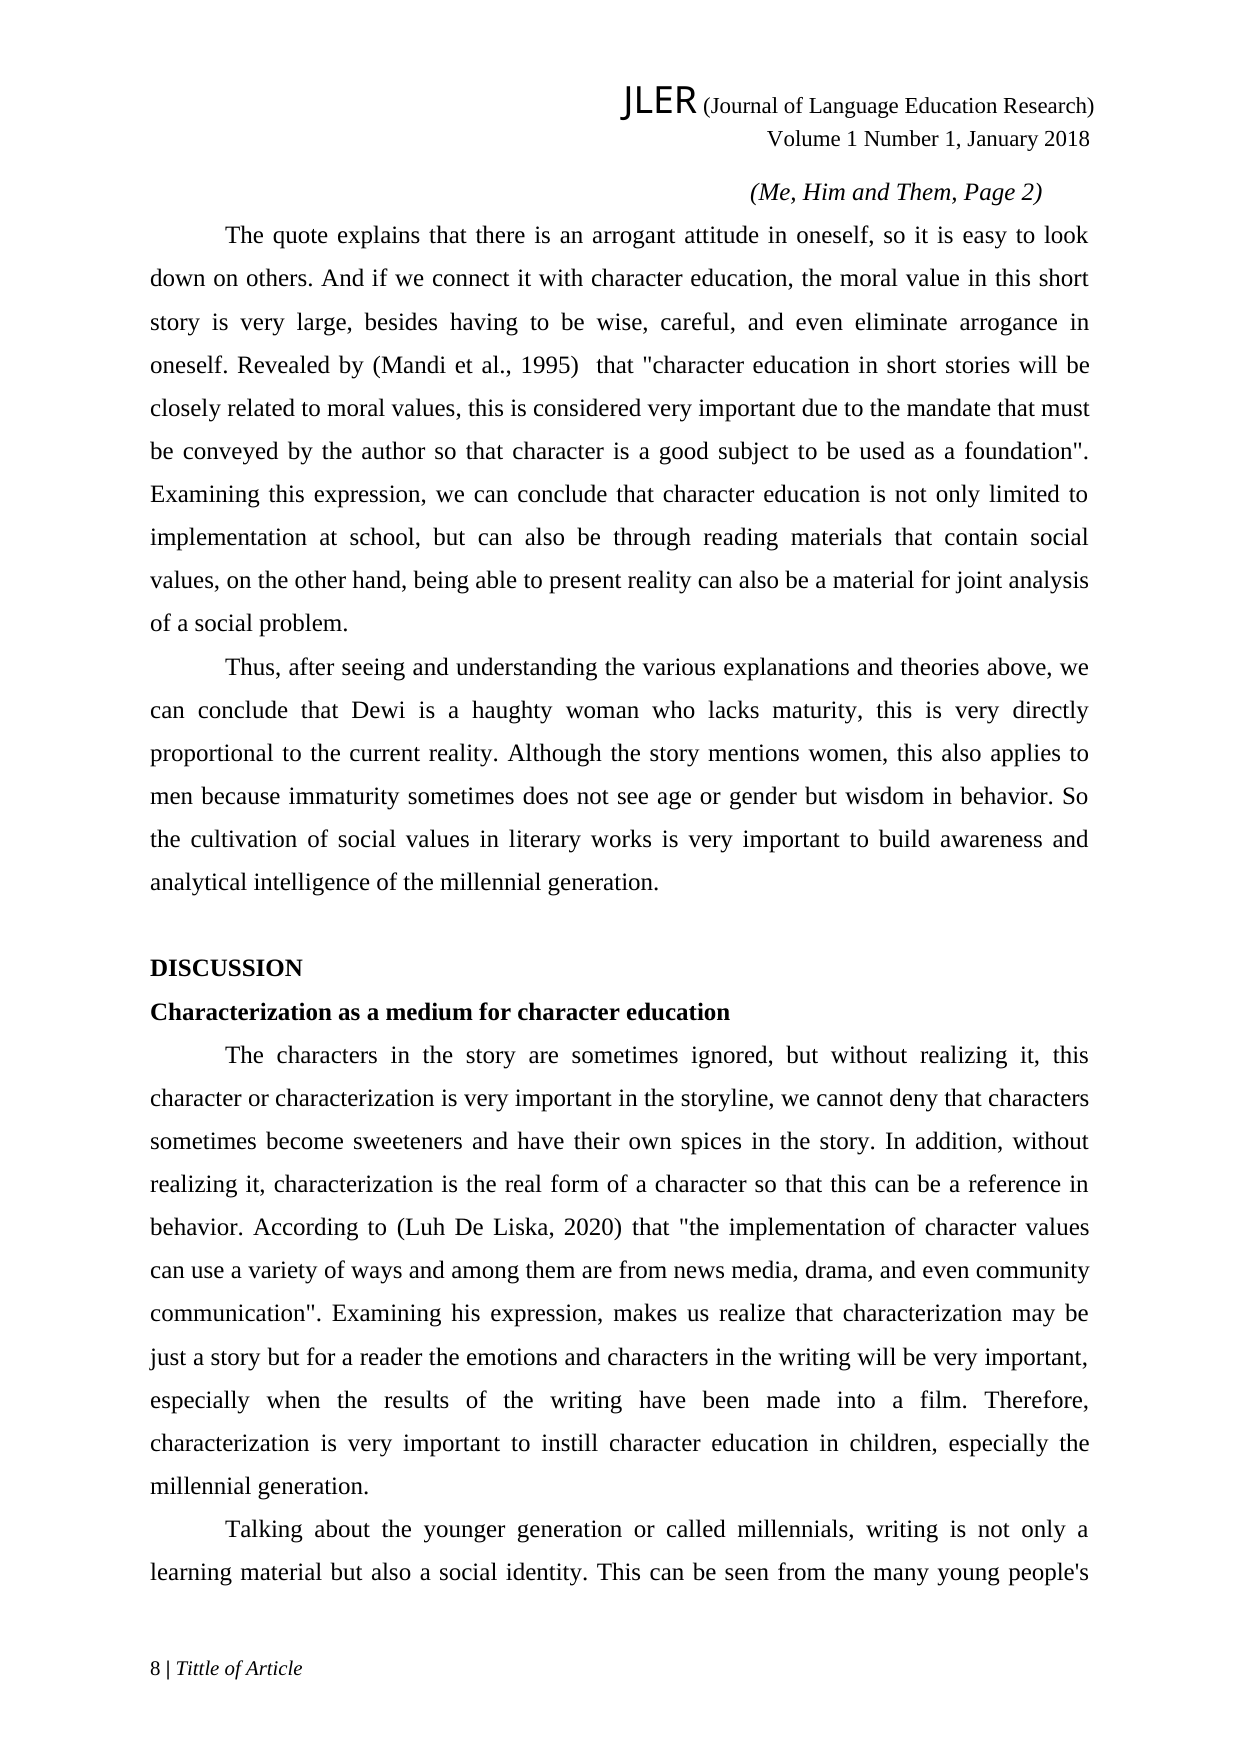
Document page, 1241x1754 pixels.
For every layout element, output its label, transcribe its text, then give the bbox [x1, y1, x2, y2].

text Thus, after seeing and understanding the various explanations and theories above, we can conclude that Dewi is a haughty woman who lacks maturity, this is very directly proportional to the current reality. Although the story mentions women, this also applies to men because immaturity sometimes does not see age or gender but wisdom in behavior. So the cultivation of social values in literary works is very important to build awareness and analytical intelligence of the millennial generation. [150, 652, 1090, 896]
list The characters in the story are sometimes ignored, but without realizing it, this character or characterization is very important in the storyline, we cannot deny that characters sometimes become sweeteners and have their own spices in the story. In addition, without realizing it, characterization is the real form of a character so that this can be a reference in behavior. According to (Luh De Liska, 2020) that "the implementation of character values can use a variety of ways and among them are from news media, drama, and even community communication". Examining his expression, makes us realize that characterization may be just a story but for a reader the emotions and characters in the writing will be very important, especially when the results of the writing have been made into a film. Therefore, characterization is very important to instill character education in children, especially the millennial generation. [150, 1040, 1090, 1500]
text The quote explains that there is an arrogant attitude in oneself, so it is easy to look down on others. And if we connect it with character education, the moral value in this short story is very large, besides having to be wise, careful, and even eliminate arrogance in oneself. Revealed by (Mandi et al., 1995) that "character education in short stories will be closely related to moral values, this is considered very important due to the mandate that must be conveyed by the author so that character is a good subject to be used as a foundation". Examining this expression, we can conclude that character education is not only limited to implementation at school, but can also be through reading materials that contain social values, on the other hand, being able to present reality can also be a material for joint analysis of a social problem. [150, 220, 1090, 637]
text Characterization as a medium for character education [150, 997, 1090, 1025]
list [150, 1514, 1090, 1586]
text (Me, Him and Them, Page 2) [150, 177, 1090, 206]
text DISCUSSION [150, 953, 1090, 982]
